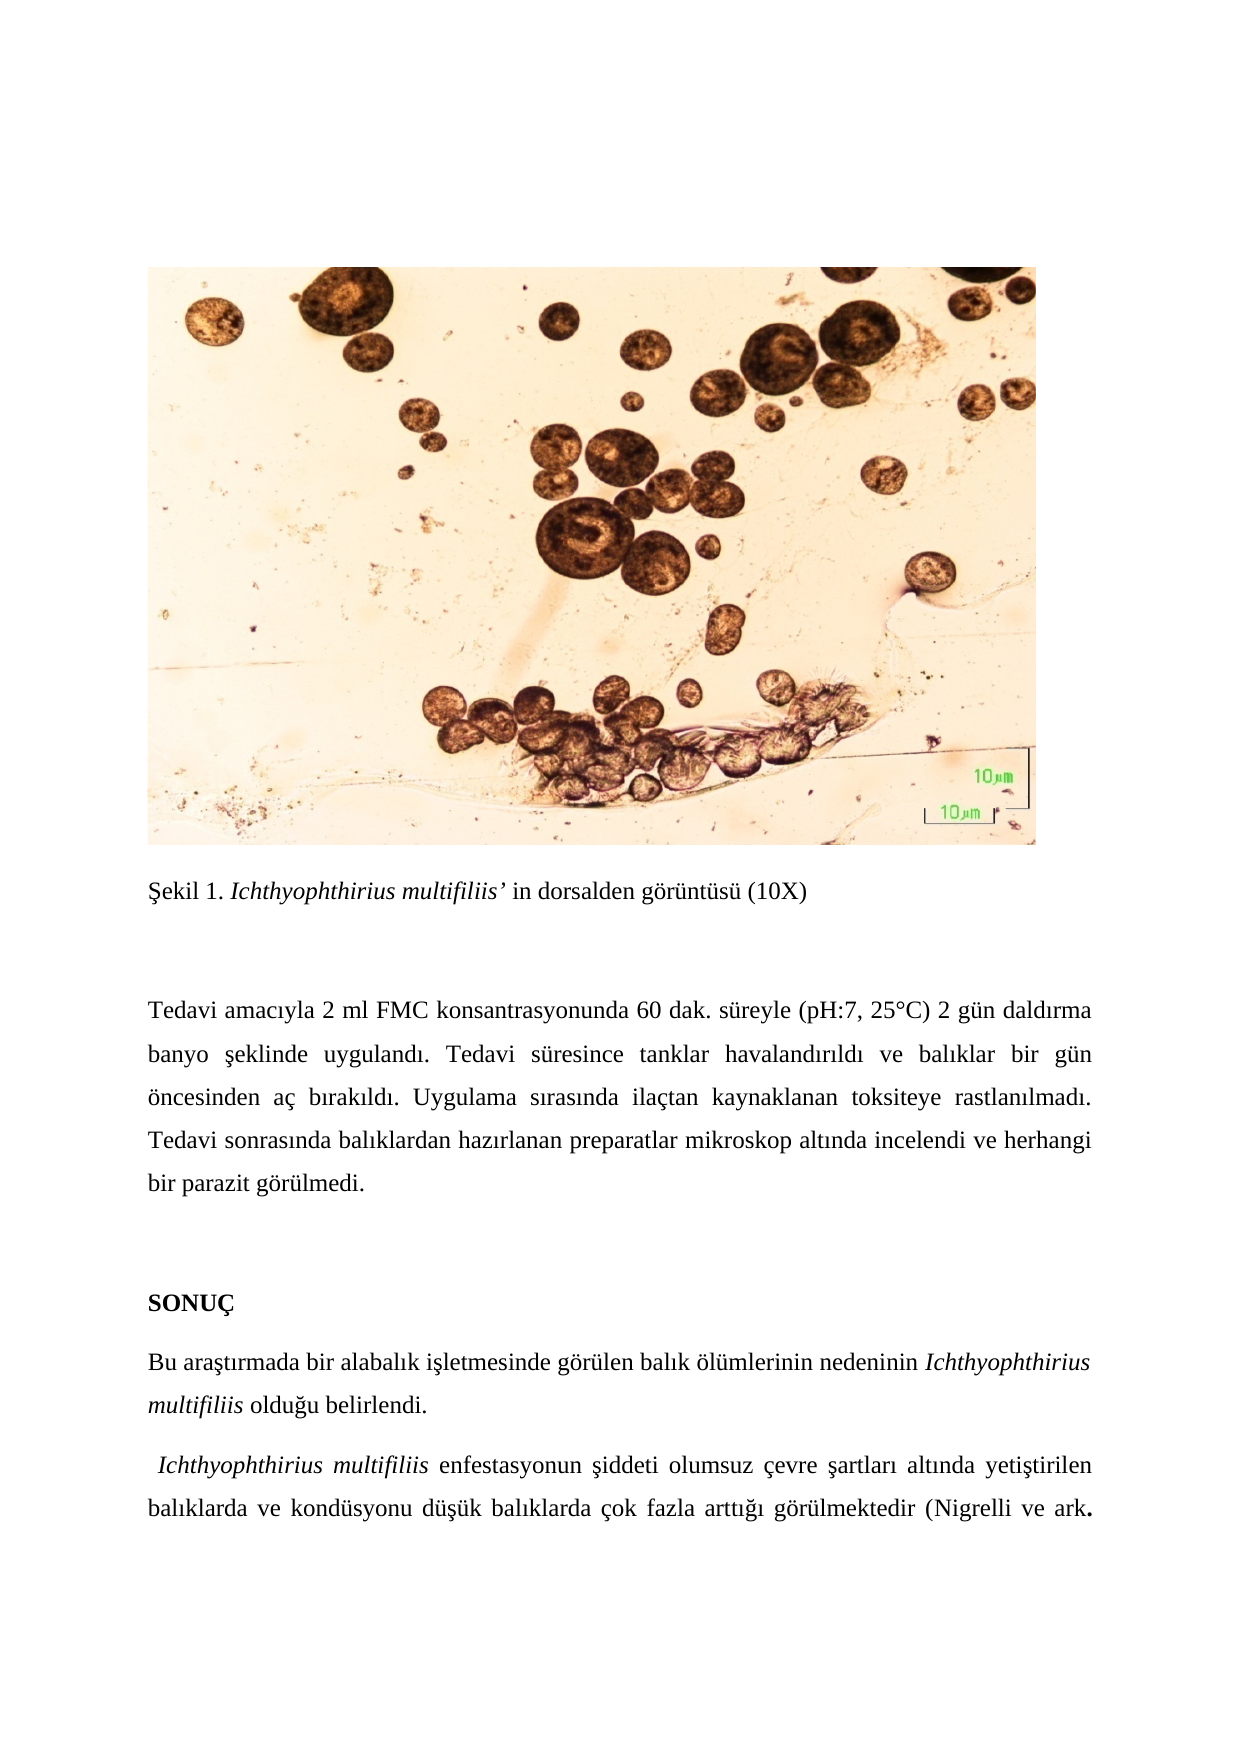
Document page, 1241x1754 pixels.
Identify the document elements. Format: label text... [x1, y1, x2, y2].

text Şekil 1. Ichthyophthirius multifiliis’ in dorsalden görüntüsü (10X) [148, 876, 1093, 905]
text SONUÇ [148, 1288, 1093, 1316]
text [148, 1450, 1093, 1522]
text Bu araştırmada bir alabalık işletmesinde görülen balık ölümlerinin nedeninin Ichthyophthirius multifiliis olduğu belirlendi. [148, 1347, 1093, 1419]
picture [147, 267, 1036, 845]
text Tedavi amacıyla 2 ml FMC konsantrasyonunda 60 dak. süreyle (pH:7, 25°C) 2 gün daldırma banyo şeklinde uygulandı. Tedavi süresince tanklar havalandırıldı ve balıklar bir gün öncesinden aç bırakıldı. Uygulama sırasında ilaçtan kaynaklanan toksiteye rastlanılmadı. Tedavi sonrasında balıklardan hazırlanan preparatlar mikroskop altında incelendi ve herhangi bir parazit görülmedi. [148, 996, 1093, 1197]
